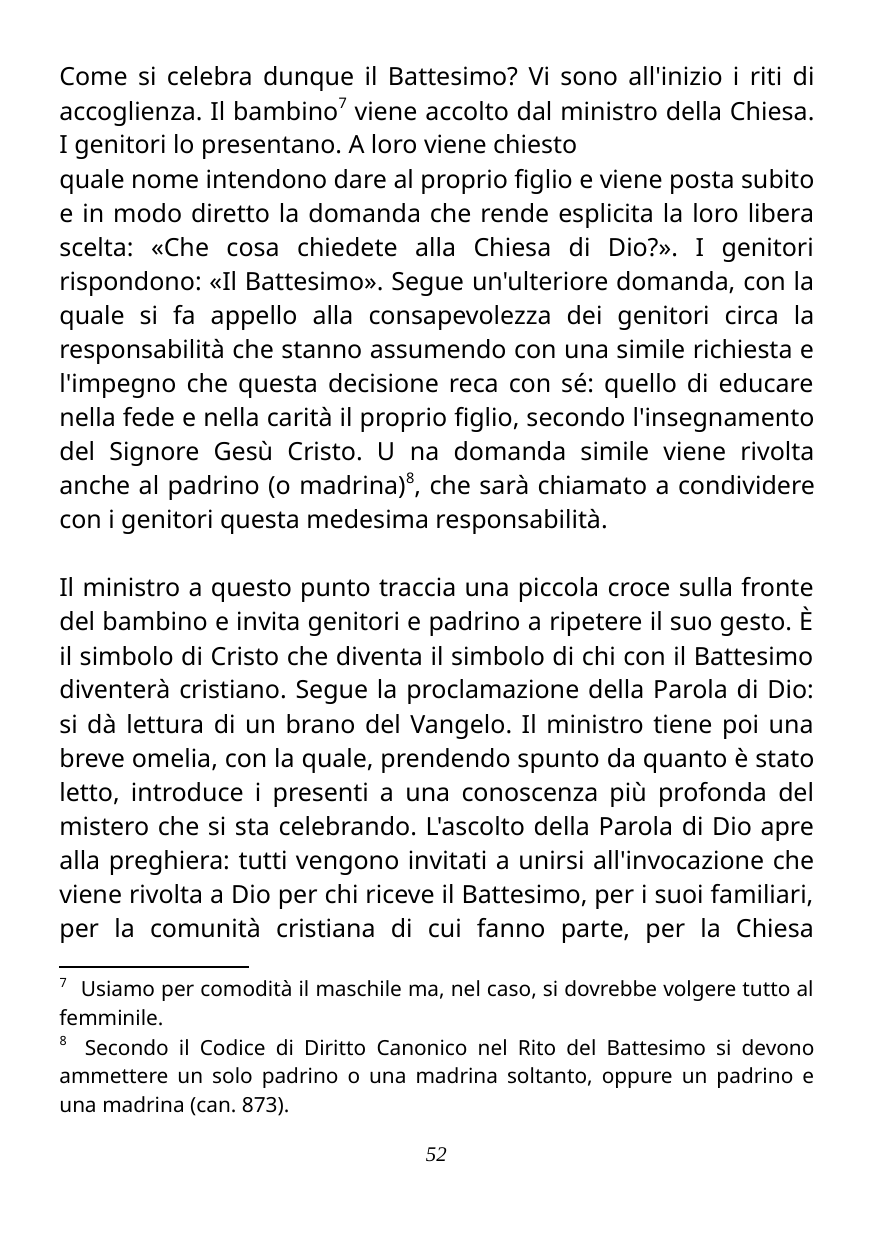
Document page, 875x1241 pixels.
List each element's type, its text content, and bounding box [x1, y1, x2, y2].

text Come si celebra dunque il Battesimo? Vi sono all'inizio i riti di accoglienza. Il bambino viene accolto dal ministro della Chiesa. I genitori lo presentano. A loro viene chiesto [59, 59, 815, 161]
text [59, 570, 815, 945]
text quale nome intendono dare al proprio figlio e viene posta subito e in modo diretto la domanda che rende esplicita la loro libera scelta: «Che cosa chiedete alla Chiesa di Dio?». I genitori rispondono: «Il Battesimo». Segue un'ulteriore domanda, con la quale si fa appello alla consapevolezza dei genitori circa la responsabilità che stanno assumendo con una simile richiesta e l'impegno che questa decisione reca con sé: quello di educare nella fede e nella carità il proprio figlio, secondo l'insegnamento del Signore Gesù Cristo. U­ na domanda simile viene rivolta anche al padrino (o madrina), che sarà chiamato a condividere con i genitori questa medesima responsabilità. [59, 161, 815, 536]
